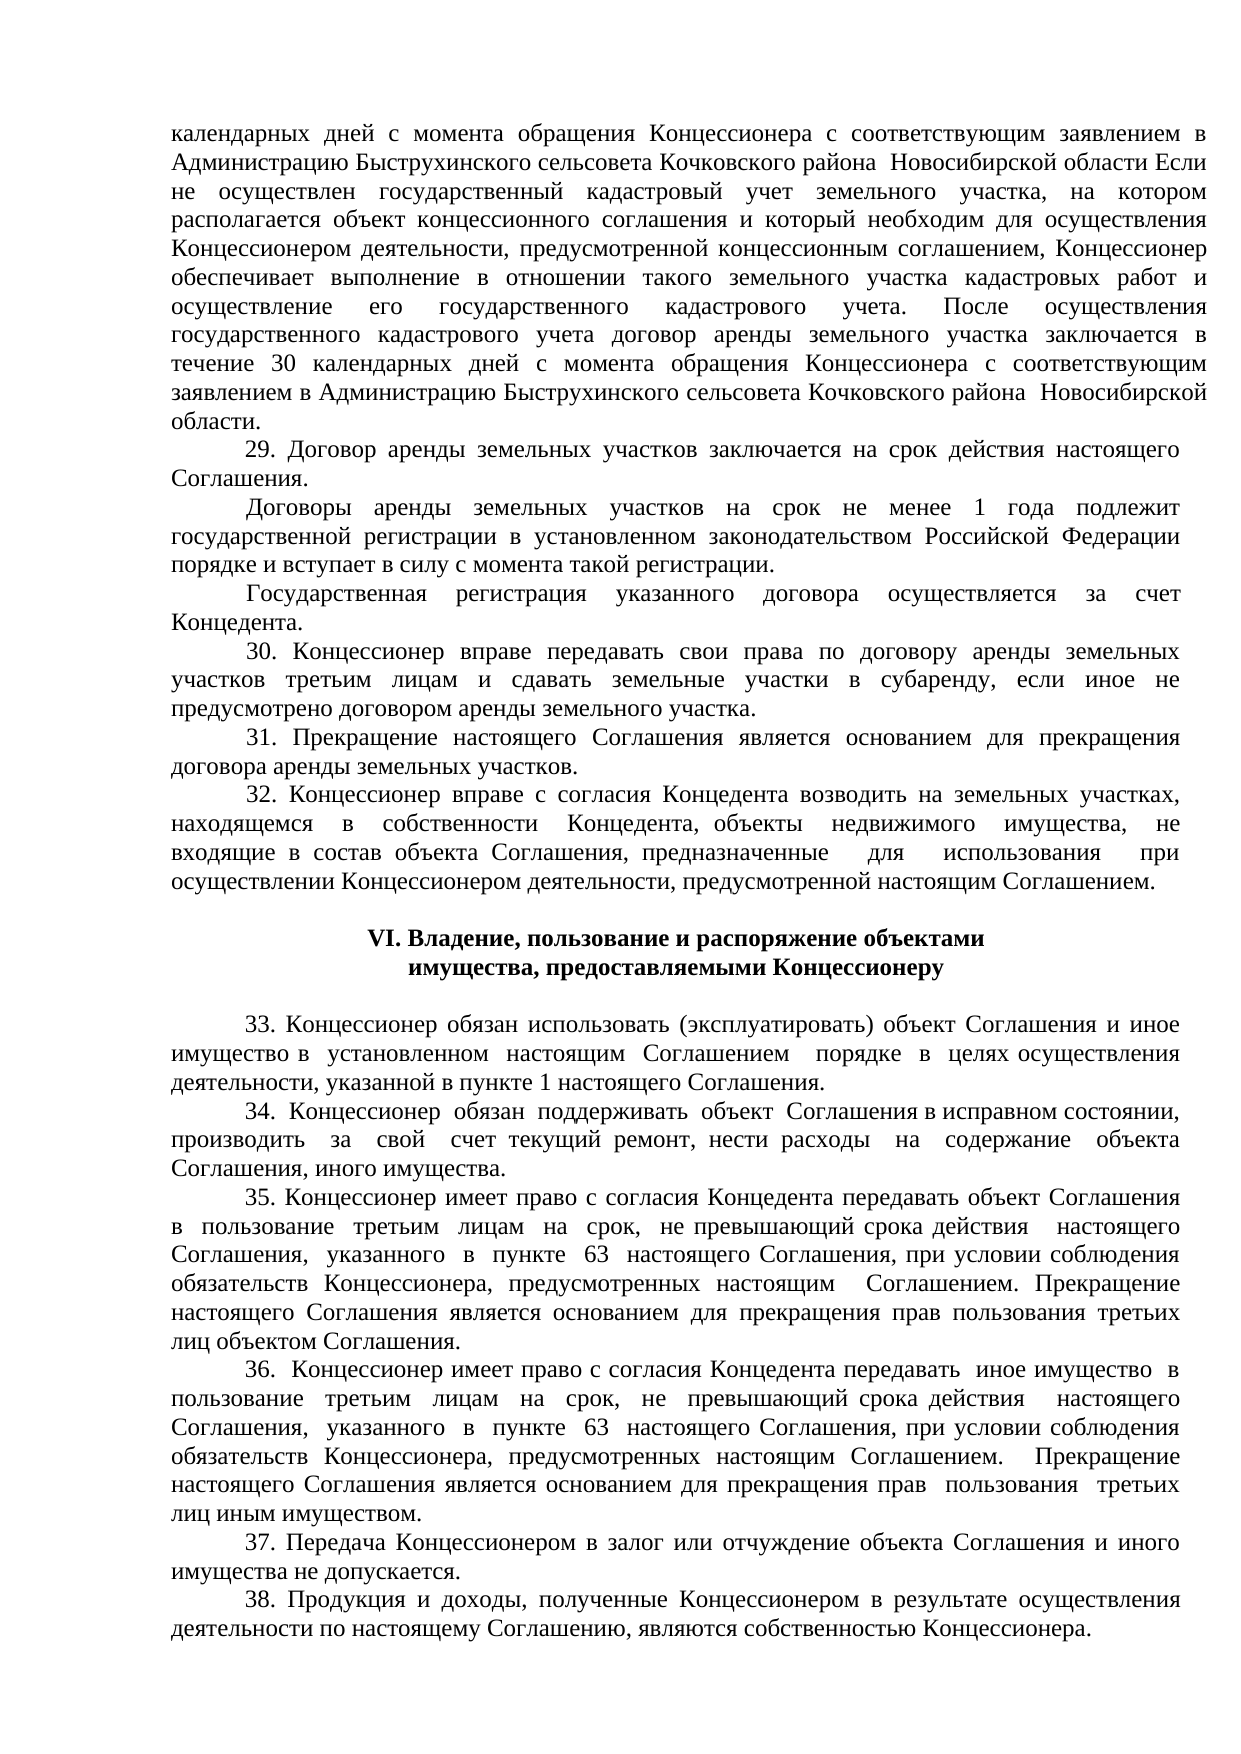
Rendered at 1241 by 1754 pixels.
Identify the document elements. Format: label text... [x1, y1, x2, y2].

text 29. Договор аренды земельных участков заключается на срок действия настоящего Соглашения. [171, 434, 1181, 492]
text 37. Передача Концессионером в залог или отчуждение объекта Соглашения и иного имущества не допускается. [171, 1527, 1181, 1584]
text 33. Концессионер обязан использовать (эксплуатировать) объект Соглашения и иное имущество в установленном настоящим Соглашением порядке в целях осуществления деятельности, указанной в пункте 1 настоящего Соглашения. [171, 1009, 1181, 1096]
text 31. Прекращение настоящего Соглашения является основанием для прекращения договора аренды земельных участков. [171, 722, 1181, 779]
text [171, 118, 1208, 434]
text 38. Продукция и доходы, полученные Концессионером в результате осуществления деятельности по настоящему Соглашению, являются собственностью Концессионера. [171, 1584, 1181, 1642]
text VI. Владение, пользование и распоряжение объектами [171, 923, 1181, 952]
text имущества, предоставляемыми Концессионеру [171, 952, 1181, 981]
text Государственная регистрация указанного договора осуществляется за счет Концедента. [171, 578, 1181, 636]
text 34. Концессионер обязан поддерживать объект Соглашения в исправном состоянии, производить за свой счет текущий ремонт, нести расходы на содержание объекта Соглашения, иного имущества. [171, 1096, 1181, 1182]
text 32. Концессионер вправе с согласия Концедента возводить на земельных участках, находящемся в собственности Концедента, объекты недвижимого имущества, не входящие в состав объекта Соглашения, предназначенные для использования при осуществлении Концессионером деятельности, предусмотренной настоящим Соглашением. [171, 779, 1181, 894]
text 36. Концессионер имеет право с согласия Концедента передавать иное имущество в пользование третьим лицам на срок, не превышающий срока действия настоящего Соглашения, указанного в пункте 63 настоящего Соглашения, при условии соблюдения обязательств Концессионера, предусмотренных настоящим Соглашением. Прекращение настоящего Соглашения является основанием для прекращения прав пользования третьих лиц иным имуществом. [171, 1354, 1181, 1527]
text 30. Концессионер вправе передавать свои права по договору аренды земельных участков третьим лицам и сдавать земельные участки в субаренду, если иное не предусмотрено договором аренды земельного участка. [171, 636, 1181, 722]
text 35. Концессионер имеет право с согласия Концедента передавать объект Соглашения в пользование третьим лицам на срок, не превышающий срока действия настоящего Соглашения, указанного в пункте 63 настоящего Соглашения, при условии соблюдения обязательств Концессионера, предусмотренных настоящим Соглашением. Прекращение настоящего Соглашения является основанием для прекращения прав пользования третьих лиц объектом Соглашения. [171, 1182, 1181, 1354]
text Договоры аренды земельных участков на срок не менее 1 года подлежит государственной регистрации в установленном законодательством Российской Федерации порядке и вступает в силу с момента такой регистрации. [171, 492, 1181, 578]
